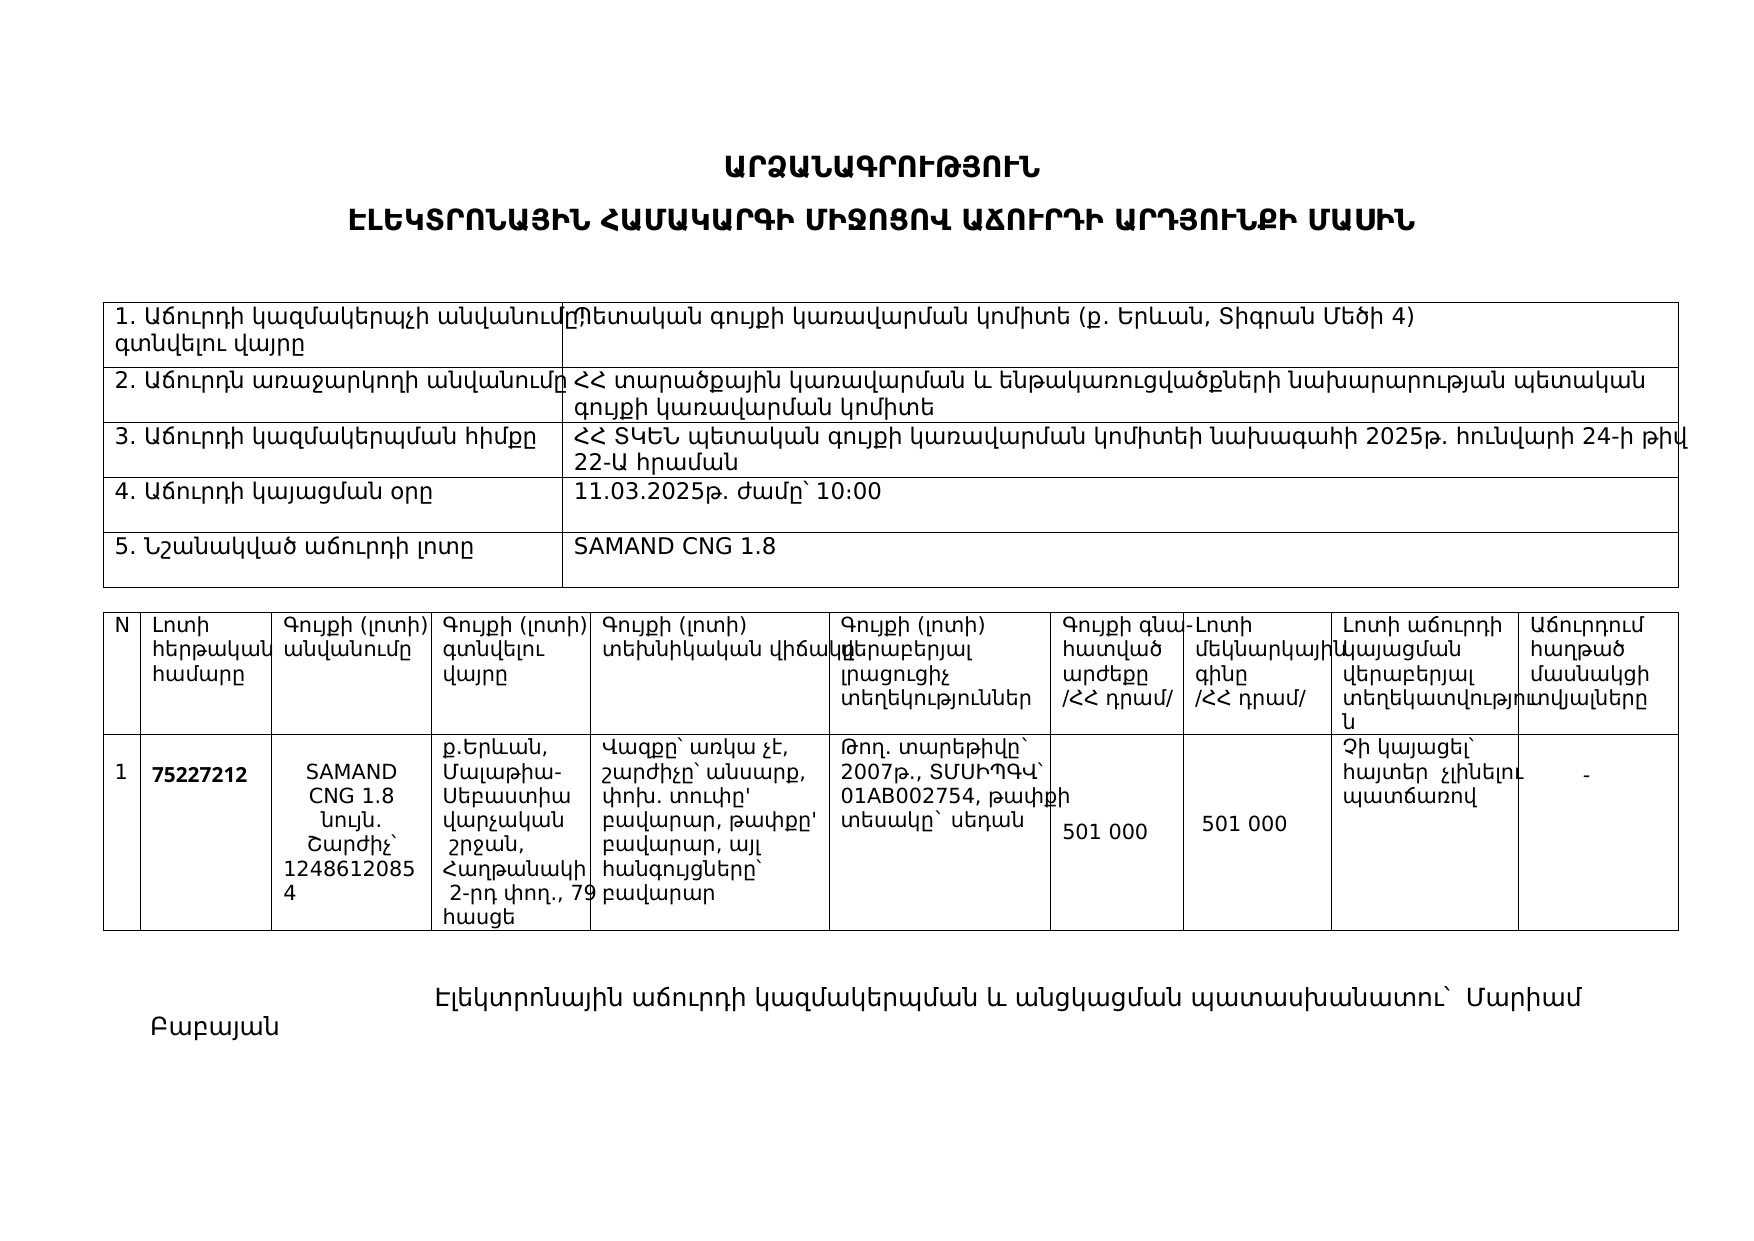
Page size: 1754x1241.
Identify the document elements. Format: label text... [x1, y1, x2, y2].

text ԱՐՁԱՆԱԳՐՈՒԹՅՈՒՆ [122, 150, 1641, 184]
table_cell Թող․ տարեթիվը` 2007թ․, ՏՄՍԻՊԳՎ՝ 01AB002754, թափքի տեսակը` սեդան [830, 735, 1050, 929]
table_cell ք․Երևան, Մալաթիա- Սեբաստիա վարչական շրջան, Հաղթանակի 2-րդ փող․, 79 հասցե [432, 735, 590, 929]
table_header Գույքի գնա- հատված արժեքը /ՀՀ դրամ/ [1051, 613, 1183, 734]
table_header N [104, 613, 140, 734]
text ԷԼԵԿՏՐՈՆԱՅԻՆ ՀԱՄԱԿԱՐԳԻ ՄԻՋՈՑՈՎ ԱՃՈՒՐԴԻ ԱՐԴՅՈՒՆՔԻ ՄԱՍԻՆ [122, 203, 1641, 237]
table_header Գույքի (լոտի) գտնվելու վայրը [432, 613, 590, 734]
table_cell 11.03.2025թ․ ժամը՝ 10։00 [563, 478, 1678, 532]
table_header Աճուրդում հաղթած մասնակցի տվյալները [1519, 613, 1678, 734]
table_cell 501 000 [1051, 735, 1183, 929]
table_header Գույքի (լոտի) անվանումը [272, 613, 431, 734]
table_cell 75227212 [141, 735, 271, 929]
table_header Գույքի (լոտի) տեխնիկական վիճակը [591, 613, 829, 734]
table_header Լոտի աճուրդի կայացման վերաբերյալ տեղեկատվություն [1332, 613, 1518, 734]
table_header Լոտի հերթական համարը [141, 613, 271, 734]
table_header 1․ Աճուրդի կազմակերպչի անվանումը, գտնվելու վայրը [104, 303, 562, 367]
table_cell SAMAND CNG 1.8 նույն․Շարժիչ՝ 12486120854 [272, 735, 431, 929]
table_cell 3․ Աճուրդի կազմակերպման հիմքը [104, 423, 562, 477]
table_cell ՀՀ ՏԿԵՆ պետական գույքի կառավարման կոմիտեի նախագահի 2025թ․ հունվարի 24-ի թիվ 22-Ա հրաման [563, 423, 1678, 477]
table_header Պետական գույքի կառավարման կոմիտե (ք․ Երևան, Տիգրան Մեծի 4) [563, 303, 1678, 367]
table_header Գույքի (լոտի) վերաբերյալ լրացուցիչ տեղեկություններ [830, 613, 1050, 734]
table_cell Չի կայացել՝ հայտեր չլինելու պատճառով [1332, 735, 1518, 929]
table_cell 501 000 [1184, 735, 1331, 929]
table_cell 4․ Աճուրդի կայացման օրը [104, 478, 562, 532]
table_cell ՀՀ տարածքային կառավարման և ենթակառուցվածքների նախարարության պետական գույքի կառավարման կոմիտե [563, 368, 1678, 422]
table_cell SAMAND CNG 1.8 [563, 533, 1678, 587]
table_cell - [1519, 735, 1678, 929]
table_cell Վազքը՝ առկա չէ, շարժիչը՝ անսարք, փոխ. տուփը' բավարար, թափքը' բավարար, այլ հանգույցները՝ բավարար [591, 735, 829, 929]
table_cell 5․ Նշանակված աճուրդի լոտը [104, 533, 562, 587]
text Էլեկտրոնային աճուրդի կազմակերպման և անցկացման պատասխանատու՝ Մարիամ Բաբայան [150, 983, 1641, 1041]
table_header Լոտի մեկնարկային գինը /ՀՀ դրամ/ [1184, 613, 1331, 734]
table_cell 2․ Աճուրդն առաջարկողի անվանումը [104, 368, 562, 422]
table_cell 1 [104, 735, 140, 929]
